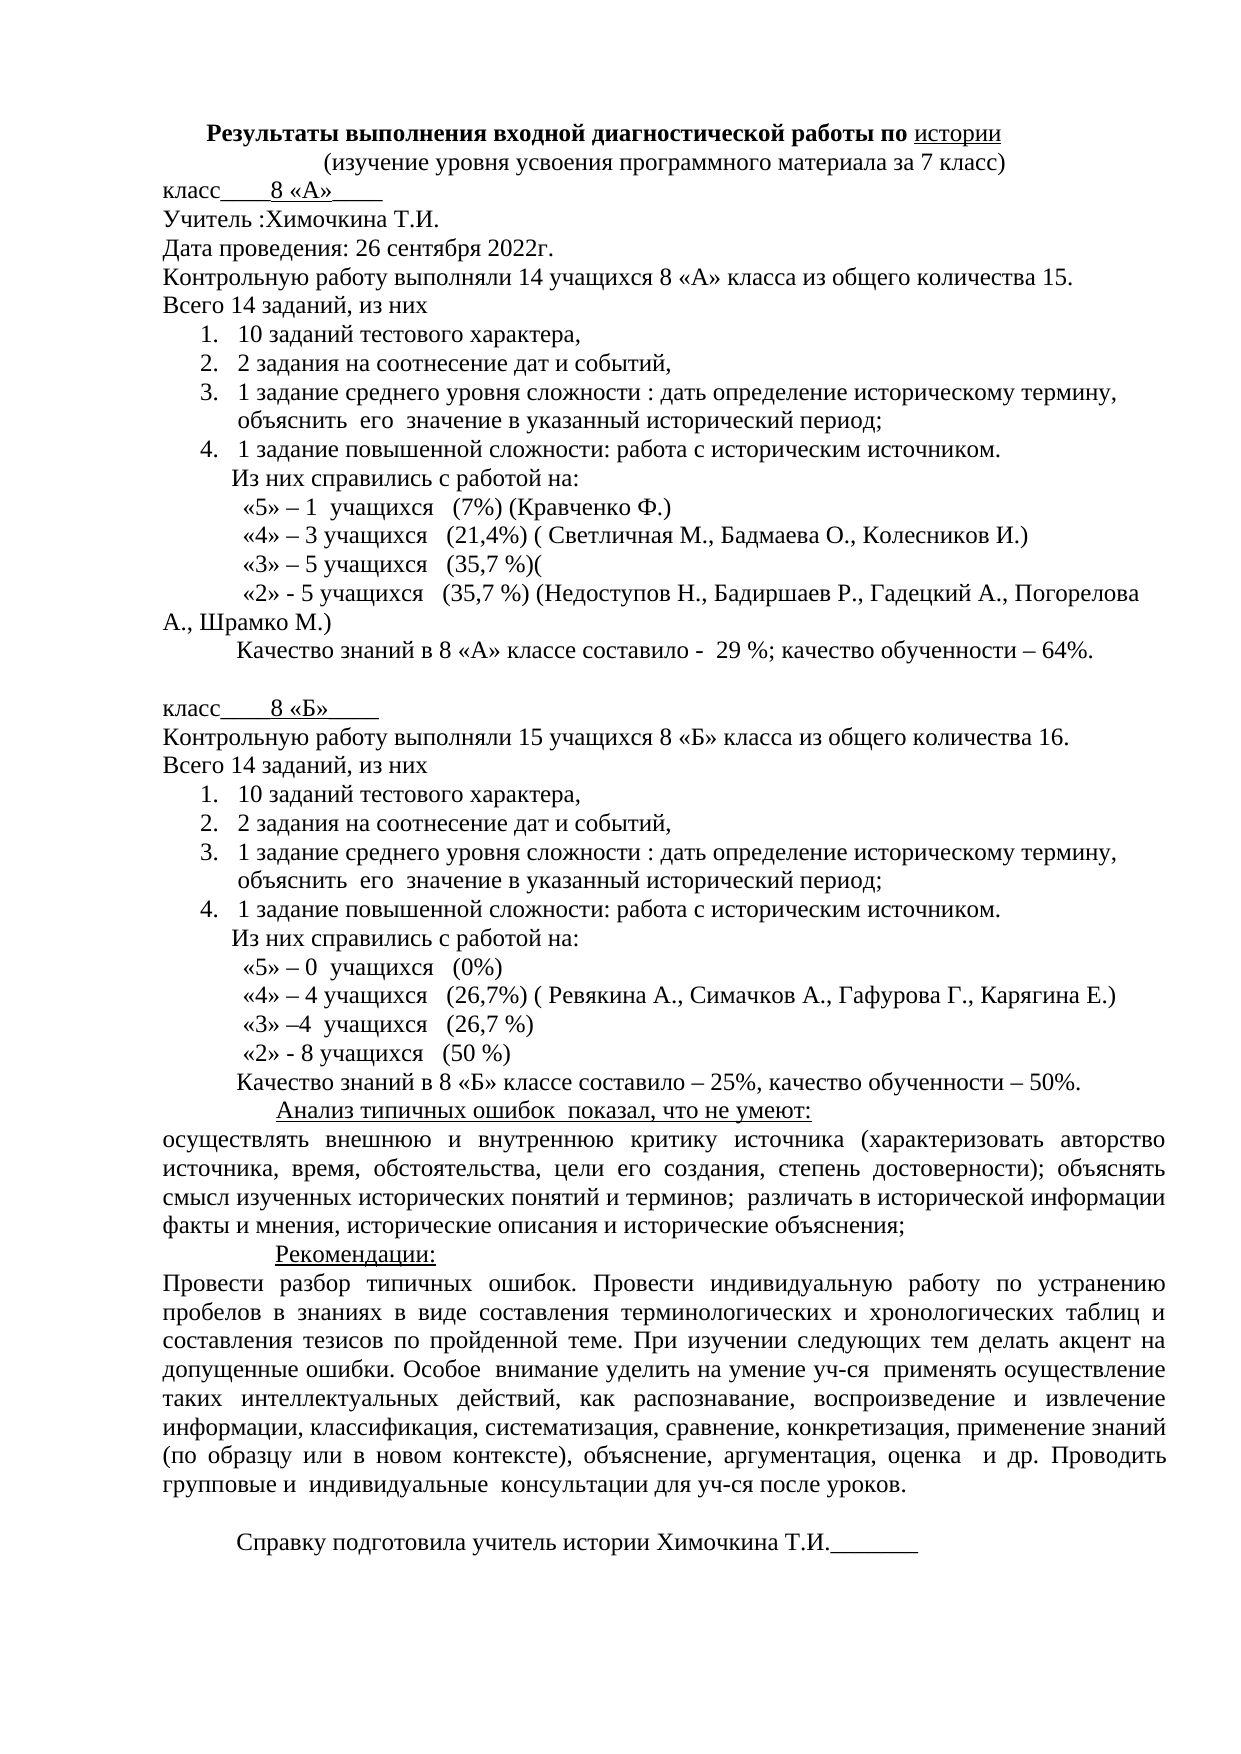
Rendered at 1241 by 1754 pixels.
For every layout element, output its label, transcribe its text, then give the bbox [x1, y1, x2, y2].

list 1 задание повышенной сложности: работа с историческим источником. [200, 894, 1167, 923]
text Всего 14 заданий, из них [162, 291, 1167, 319]
text «2» - 5 учащихся (35,7 %) (Недоступов Н., Бадиршаев Р., Гадецкий А., Погорелова А., Шрамко М.) [162, 578, 1167, 636]
text осуществлять внешнюю и внутреннюю критику источника (характеризовать авторство источника, время, обстоятельства, цели его создания, степень достоверности); объяснять смысл изученных исторических понятий и терминов; различать в исторической информации факты и мнения, исторические описания и исторические объяснения; [162, 1124, 1167, 1239]
text «3» – 5 учащихся (35,7 %)( [162, 549, 1167, 578]
text класс____8 «А»____ [162, 176, 1167, 204]
text «4» – 3 учащихся (21,4%) ( Светличная М., Бадмаева О., Колесников И.) [162, 521, 1167, 549]
text «3» –4 учащихся (26,7 %) [162, 1009, 1167, 1038]
text Провести разбор типичных ошибок. Провести индивидуальную работу по устранению пробелов в знаниях в виде составления терминологических и хронологических таблиц и составления тезисов по пройденной теме. При изучении следующих тем делать акцент на допущенные ошибки. Особое внимание уделить на умение уч-ся применять осуществление таких интеллектуальных действий, как распознавание, воспроизведение и извлечение информации, классификация, систематизация, сравнение, конкретизация, применение знаний (по образцу или в новом контексте), объяснение, аргументация, оценка и др. Проводить групповые и индивидуальные консультации для уч-ся после уроков. [162, 1268, 1167, 1498]
list 2 задания на соотнесение дат и событий, [200, 348, 1167, 377]
list 2 задания на соотнесение дат и событий, [200, 808, 1167, 837]
text «5» – 1 учащихся (7%) (Кравченко Ф.) [162, 492, 1167, 521]
text Из них справились с работой на: [162, 923, 1167, 952]
list 10 заданий тестового характера, [200, 319, 1167, 348]
text Качество знаний в 8 «А» классе составило - 29 %; качество обученности – 64%. [162, 636, 1167, 664]
text «4» – 4 учащихся (26,7%) ( Ревякина А., Симачков А., Гафурова Г., Карягина Е.) [162, 981, 1167, 1009]
text (изучение уровня усвоения программного материала за 7 класс) [162, 147, 1167, 176]
list 1 задание повышенной сложности: работа с историческим источником. [200, 434, 1167, 463]
list 10 заданий тестового характера, [200, 779, 1167, 808]
text Учитель :Химочкина Т.И. [162, 204, 1167, 233]
text Из них справились с работой на: [162, 463, 1167, 492]
text Дата проведения: 26 сентября 2022г. [162, 233, 1167, 262]
title Результаты выполнения входной диагностической работы по истории [162, 118, 1167, 147]
text Всего 14 заданий, из них [162, 751, 1167, 779]
text Контрольную работу выполняли 14 учащихся 8 «А» класса из общего количества 15. [162, 262, 1167, 291]
text класс____8 «Б»____ [162, 693, 1167, 722]
text «2» - 8 учащихся (50 %) [162, 1038, 1167, 1067]
text Контрольную работу выполняли 15 учащихся 8 «Б» класса из общего количества 16. [162, 722, 1167, 751]
text Качество знаний в 8 «Б» классе составило – 25%, качество обученности – 50%. [162, 1067, 1167, 1096]
text Анализ типичных ошибок показал, что не умеют: [207, 1096, 1167, 1124]
text Рекомендации: [162, 1239, 1167, 1268]
text Справку подготовила учитель истории Химочкина Т.И._______ [162, 1527, 1167, 1556]
list 1 задание среднего уровня сложности : дать определение историческому термину, объяснить его значение в указанный исторический период; [200, 837, 1167, 894]
text «5» – 0 учащихся (0%) [162, 952, 1167, 981]
list 1 задание среднего уровня сложности : дать определение историческому термину, объяснить его значение в указанный исторический период; [200, 377, 1167, 434]
